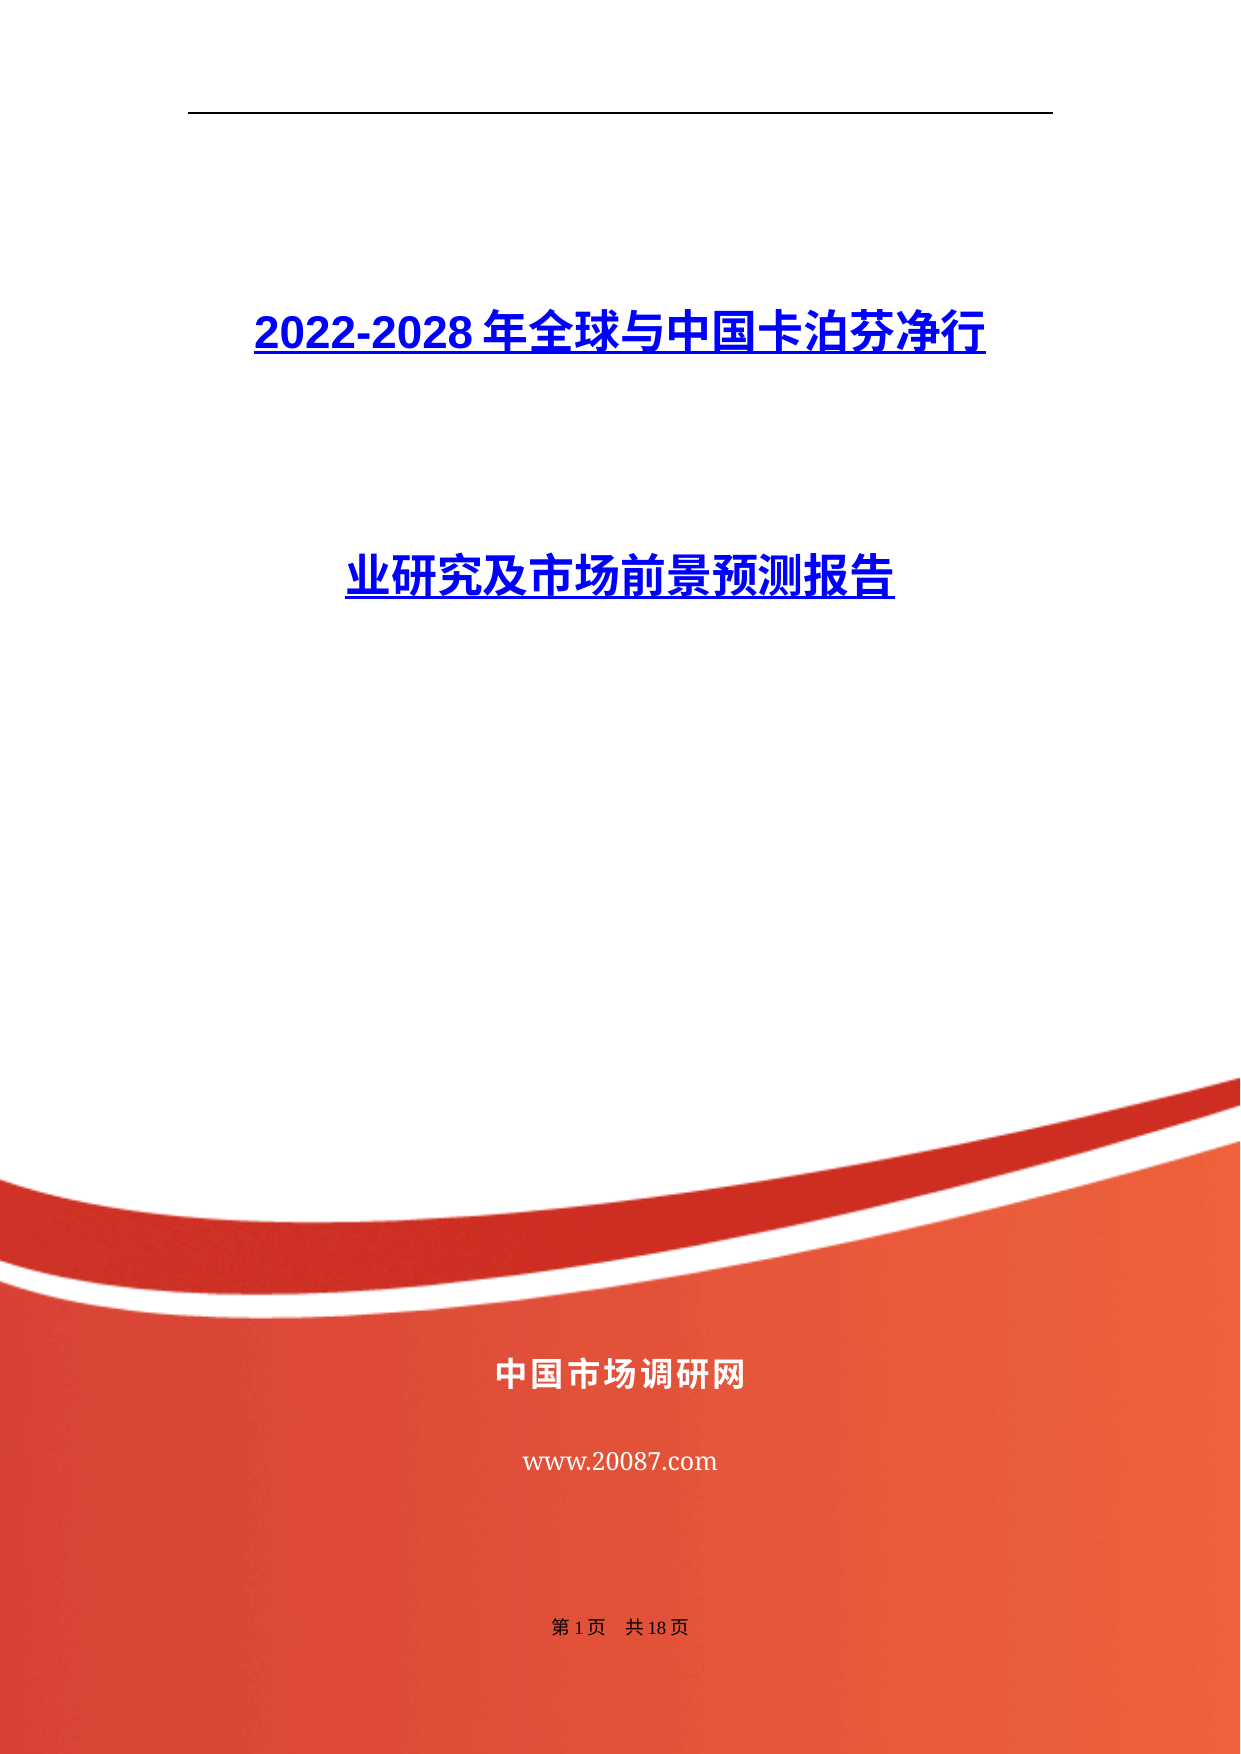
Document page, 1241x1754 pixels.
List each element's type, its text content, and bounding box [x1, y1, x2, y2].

text www.20087.com [187, 1428, 1053, 1493]
subtitle 中国市场调研网 [187, 1339, 1053, 1404]
picture [0, 1006, 1241, 1754]
table_header 2022-2028年全球与中国卡泊芬净行业研究及市场前景预测报告 [188, 207, 1053, 773]
